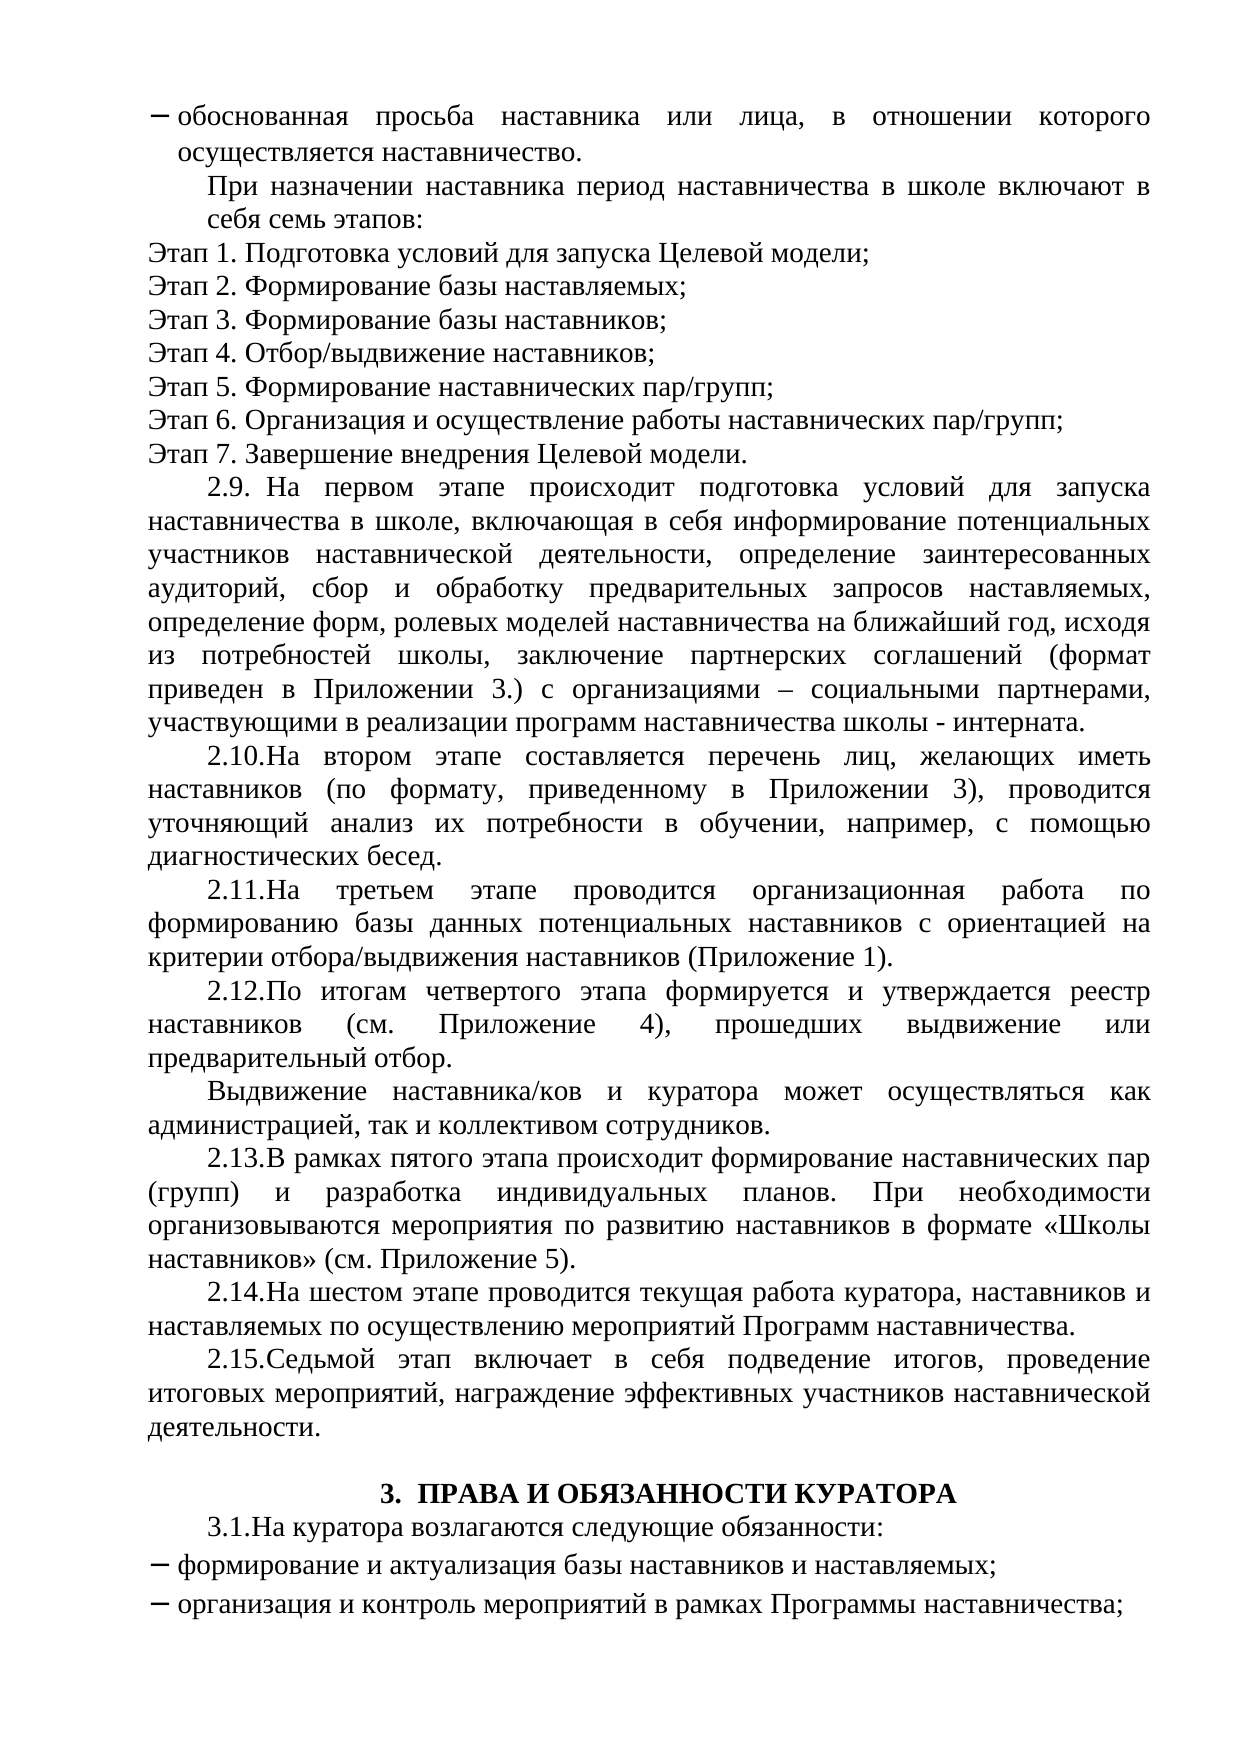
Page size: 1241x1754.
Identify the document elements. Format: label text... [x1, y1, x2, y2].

list На первом этапе происходит подготовка условий для запуска наставничества в школе, включающая в себя информирование потенциальных участников наставнической деятельности, определение заинтересованных аудиторий, сбор и обработку предварительных запросов наставляемых, определение форм, ролевых моделей наставничества на ближайший год, исходя из потребностей школы, заключение партнерских соглашений (формат приведен в Приложении 3.) с организациями – социальными партнерами, участвующими в реализации программ наставничества школы - интерната. [148, 469, 1152, 738]
text Этап 1. Подготовка условий для запуска Целевой модели; [148, 235, 1152, 268]
list обоснованная просьба наставника или лица, в отношении которого осуществляется наставничество. [148, 94, 1152, 168]
text Этап 4. Отбор/выдвижение наставников; [148, 335, 1152, 369]
text При назначении наставника период наставничества в школе включают в себя семь этапов: [207, 168, 1152, 235]
list Седьмой этап включает в себя подведение итогов, проведение итоговых мероприятий, награждение эффективных участников наставнической деятельности. [148, 1342, 1152, 1442]
list На шестом этапе проводится текущая работа куратора, наставников и наставляемых по осуществлению мероприятий Программ наставничества. [148, 1274, 1152, 1342]
list На третьем этапе проводится организационная работа по формированию базы данных потенциальных наставников с ориентацией на критерии отбора/выдвижения наставников (Приложение 1). [148, 872, 1152, 973]
text Этап 7. Завершение внедрения Целевой модели. [148, 436, 1152, 469]
text Этап 3. Формирование базы наставников; [148, 302, 1152, 335]
text Этап 6. Организация и осуществление работы наставнических пар/групп; [148, 402, 1152, 436]
text Этап 2. Формирование базы наставляемых; [148, 268, 1152, 302]
list Выдвижение наставника/ков и куратора может осуществляться как администрацией, так и коллективом сотрудников. [148, 1073, 1152, 1140]
list организация и контроль мероприятий в рамках Программы наставничества; [148, 1583, 1152, 1622]
list В рамках пятого этапа происходит формирование наставнических пар (групп) и разработка индивидуальных планов. При необходимости организовываются мероприятия по развитию наставников в формате «Школы наставников» (см. Приложение 5). [148, 1140, 1152, 1274]
text Этап 5. Формирование наставнических пар/групп; [148, 369, 1152, 402]
list ПРАВА И ОБЯЗАННОСТИ КУРАТОРА [185, 1476, 1152, 1509]
list По итогам четвертого этапа формируется и утверждается реестр наставников (см. Приложение 4), прошедших выдвижение или предварительный отбор. [148, 973, 1152, 1073]
list На куратора возлагаются следующие обязанности: [148, 1509, 1152, 1543]
list формирование и актуализация базы наставников и наставляемых; [148, 1543, 1152, 1583]
list На втором этапе составляется перечень лиц, желающих иметь наставников (по формату, приведенному в Приложении 3), проводится уточняющий анализ их потребности в обучении, например, с помощью диагностических бесед. [148, 738, 1152, 872]
